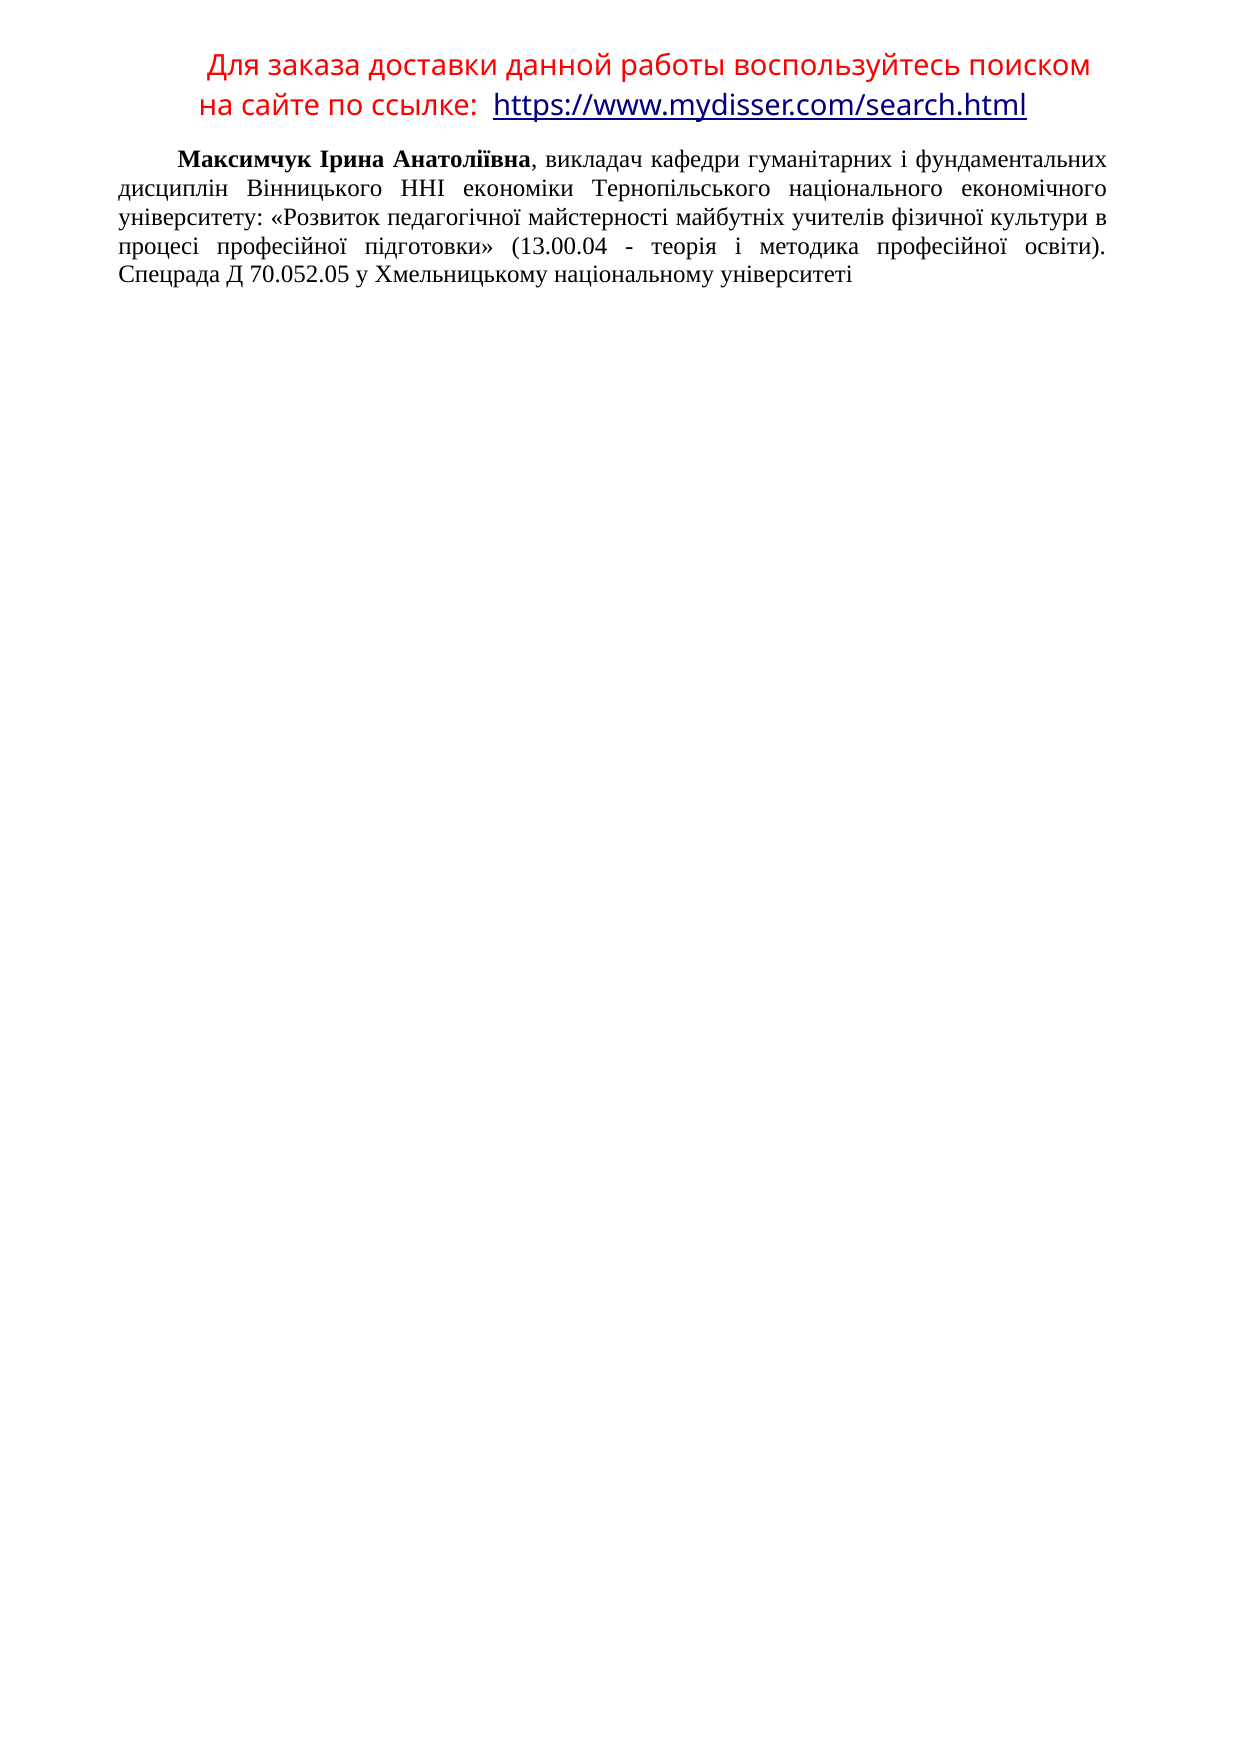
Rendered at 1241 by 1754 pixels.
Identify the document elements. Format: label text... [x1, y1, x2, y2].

text Максимчук Ірина Анатоліївна, викладач кафедри гуманітарних і фундаментальних дисциплін Вінницького ННІ економіки Тернопільського національного економічного університету: «Розвиток педагогічної майстерності майбутніх учителів фізичної культури в процесі професійної підготовки» (13.00.04 - теорія і методика професійної освіти). Спецрада Д 70.052.05 у Хмельницькому національному університеті [118, 144, 1107, 288]
